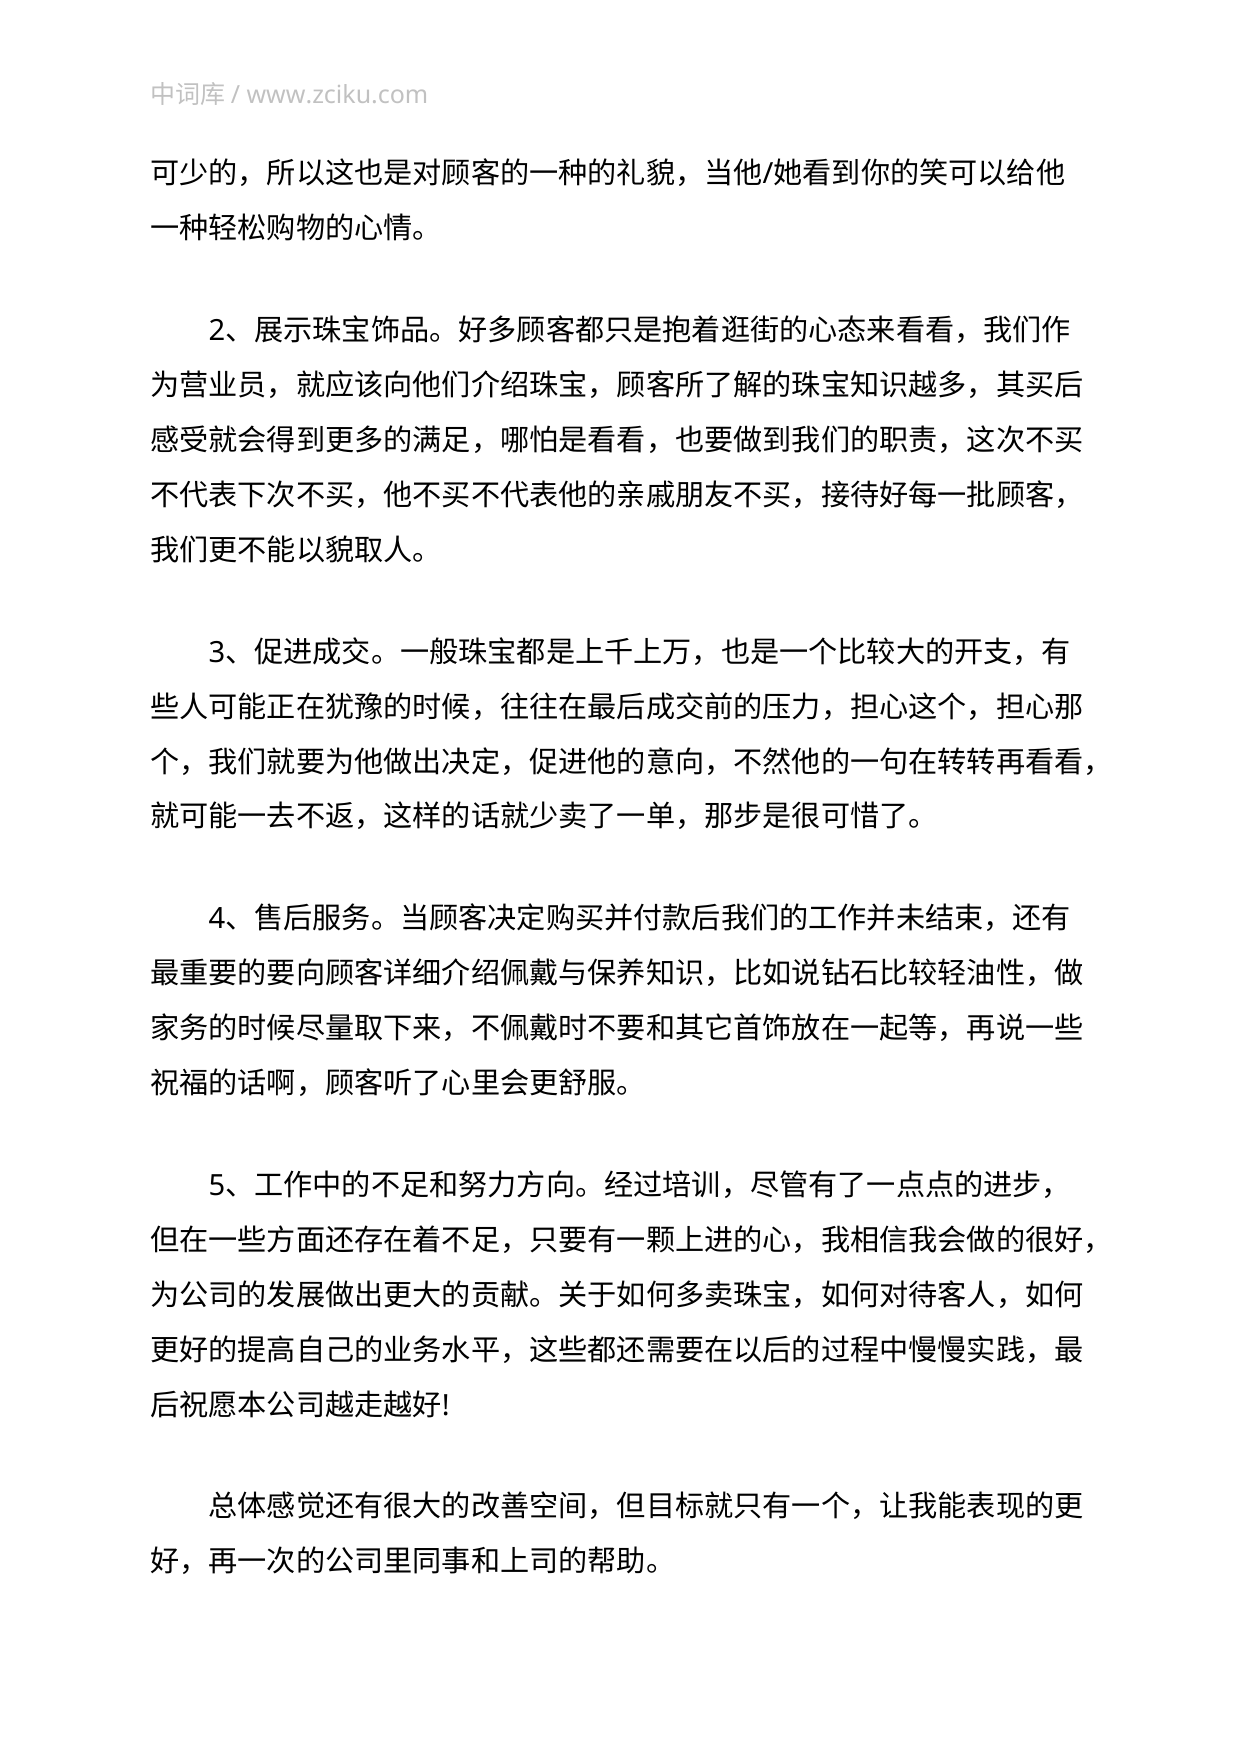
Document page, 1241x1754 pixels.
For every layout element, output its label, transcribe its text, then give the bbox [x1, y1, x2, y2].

text 4、售后服务。当顾客决定购买并付款后我们的工作并未结束，还有最重要的要向顾客详细介绍佩戴与保养知识，比如说钻石比较轻油性，做家务的时候尽量取下来，不佩戴时不要和其它首饰放在一起等，再说一些祝福的话啊，顾客听了心里会更舒服。 [150, 895, 1090, 1102]
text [150, 150, 1090, 247]
text 2、展示珠宝饰品。好多顾客都只是抱着逛街的心态来看看，我们作为营业员，就应该向他们介绍珠宝，顾客所了解的珠宝知识越多，其买后感受就会得到更多的满足，哪怕是看看，也要做到我们的职责，这次不买不代表下次不买，他不买不代表他的亲戚朋友不买，接待好每一批顾客，我们更不能以貌取人。 [150, 307, 1090, 569]
text 3、促进成交。一般珠宝都是上千上万，也是一个比较大的开支，有些人可能正在犹豫的时候，往往在最后成交前的压力，担心这个，担心那个，我们就要为他做出决定，促进他的意向，不然他的一句在转转再看看，就可能一去不返，这样的话就少卖了一单，那步是很可惜了。 [150, 628, 1090, 835]
text 5、工作中的不足和努力方向。经过培训，尽管有了一点点的进步，但在一些方面还存在着不足，只要有一颗上进的心，我相信我会做的很好，为公司的发展做出更大的贡献。关于如何多卖珠宝，如何对待客人，如何更好的提高自己的业务水平，这些都还需要在以后的过程中慢慢实践，最后祝愿本公司越走越好! [150, 1161, 1090, 1423]
text 总体感觉还有很大的改善空间，但目标就只有一个，让我能表现的更好，再一次的公司里同事和上司的帮助。 [150, 1483, 1090, 1580]
